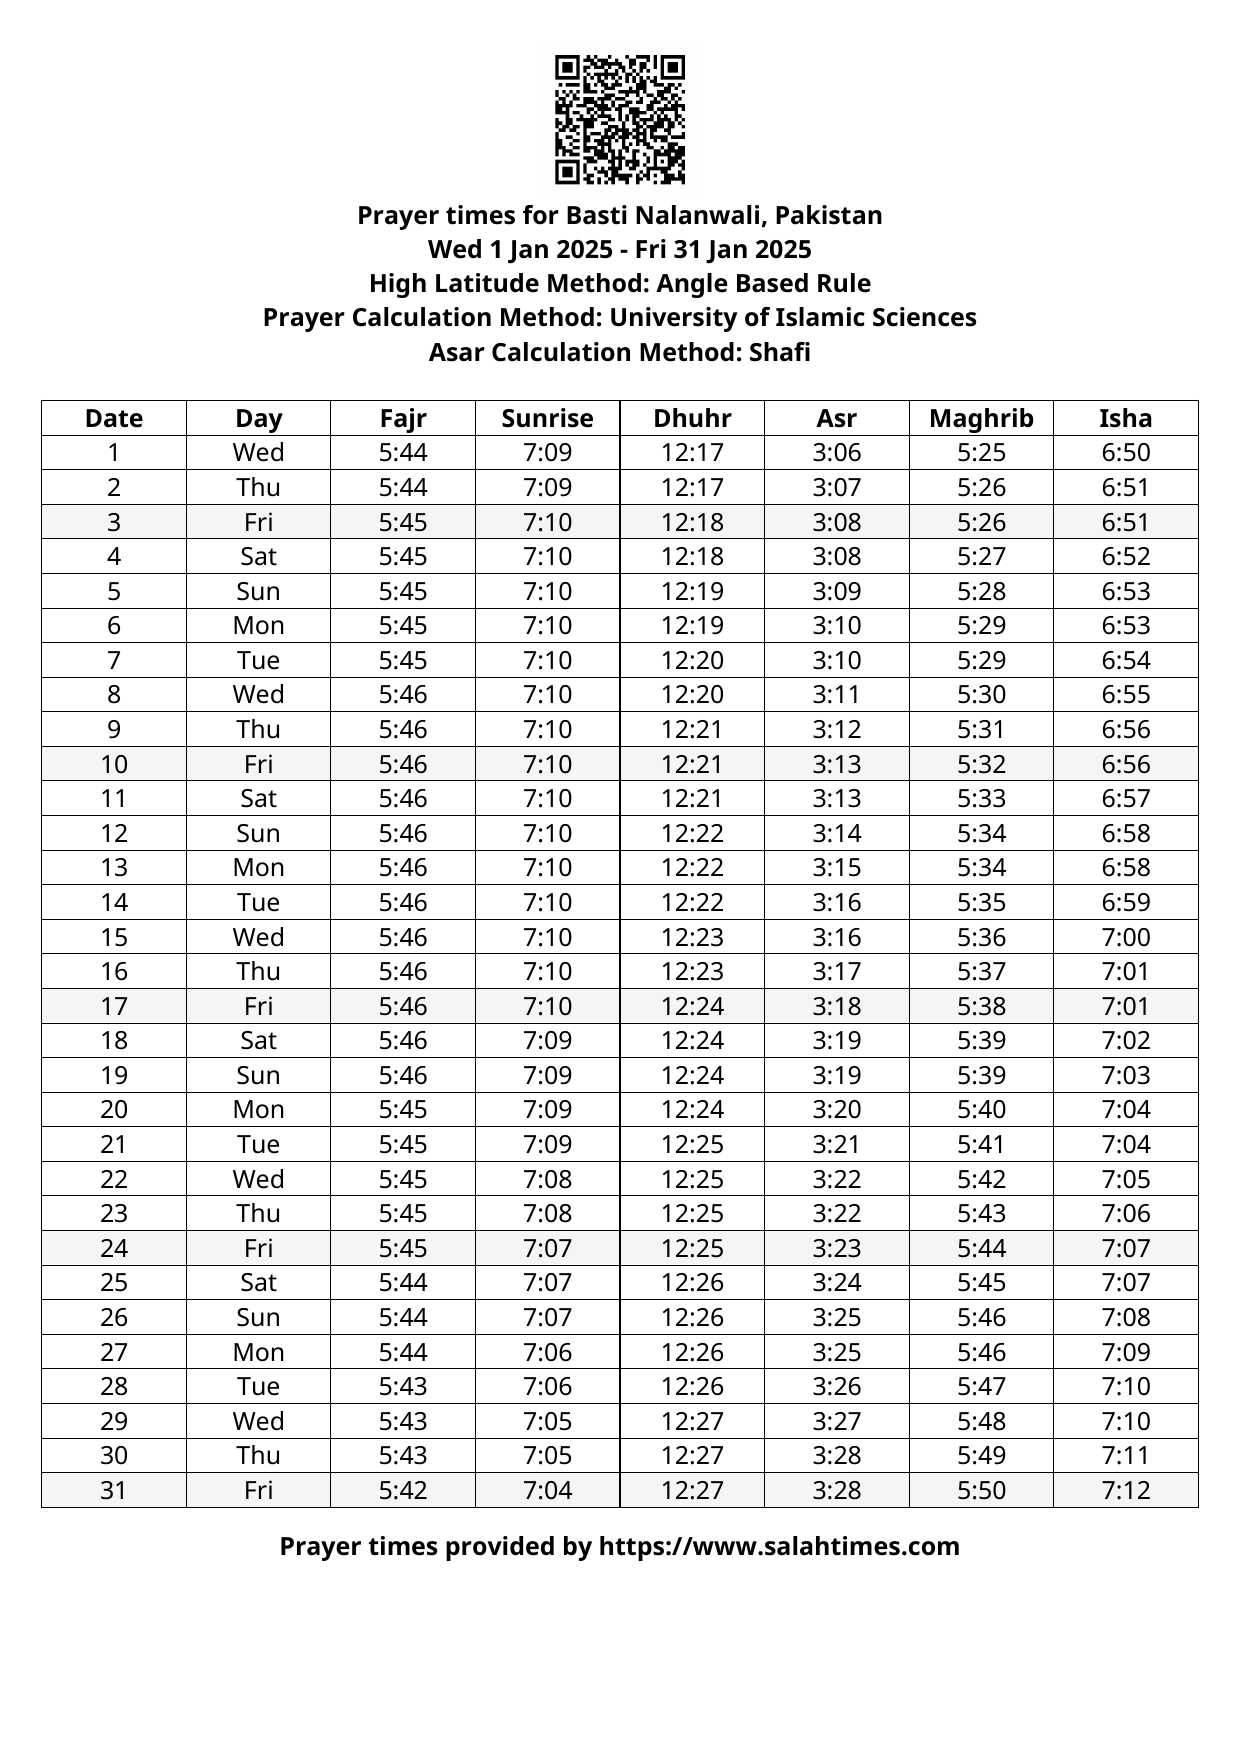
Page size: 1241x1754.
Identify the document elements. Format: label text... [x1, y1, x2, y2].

table_cell 7:09 [476, 1024, 619, 1057]
table_cell 7:02 [1054, 1024, 1198, 1057]
table_cell 12:19 [621, 574, 764, 607]
table_cell 7:06 [1054, 1196, 1198, 1230]
table_cell 5:46 [331, 920, 475, 953]
table_cell 12:22 [621, 885, 764, 919]
table_cell 7:10 [1054, 1369, 1198, 1403]
table_cell 3:26 [765, 1369, 909, 1403]
table_cell 5:33 [910, 781, 1053, 815]
table_cell 12:20 [621, 678, 764, 711]
table_cell 5:45 [331, 1196, 475, 1230]
table_cell 12:25 [621, 1231, 764, 1264]
table_cell 12:18 [621, 505, 764, 538]
table_cell 7:05 [476, 1439, 619, 1472]
table_cell 7:00 [1054, 920, 1198, 953]
table_cell 12:23 [621, 920, 764, 953]
table_cell 7:09 [476, 1093, 619, 1126]
table_cell Wed [187, 920, 330, 953]
table_cell 5:42 [331, 1473, 475, 1507]
table_cell 6:56 [1054, 747, 1198, 780]
table_cell 5:39 [910, 1058, 1053, 1092]
table_header Maghrib [910, 401, 1053, 434]
table_cell 12:20 [621, 643, 764, 677]
table_cell 3:08 [765, 505, 909, 538]
table_cell 7:07 [476, 1231, 619, 1264]
table_cell 3:28 [765, 1473, 909, 1507]
table_cell 5:36 [910, 920, 1053, 953]
table_cell 5:45 [331, 643, 475, 677]
table_cell 5:27 [910, 539, 1053, 573]
table_header Isha [1054, 401, 1198, 434]
table_cell 3:10 [765, 609, 909, 642]
table_cell Wed [187, 1162, 330, 1195]
table_cell 7:12 [1054, 1473, 1198, 1507]
table_cell 5:44 [331, 1300, 475, 1334]
table_cell 3:18 [765, 989, 909, 1022]
table_cell Sat [187, 1024, 330, 1057]
table_cell Mon [187, 851, 330, 884]
table_cell 6:54 [1054, 643, 1198, 677]
table_cell 3:22 [765, 1196, 909, 1230]
table_cell 16 [42, 954, 186, 988]
table_cell 12:26 [621, 1266, 764, 1299]
table_cell 12:25 [621, 1196, 764, 1230]
table_cell 7:05 [1054, 1162, 1198, 1195]
text Asar Calculation Method: Shafi [42, 334, 1198, 368]
table_cell 18 [42, 1024, 186, 1057]
table_cell 7:10 [1054, 1404, 1198, 1437]
table_cell 8 [42, 678, 186, 711]
table_cell 26 [42, 1300, 186, 1334]
table_cell 19 [42, 1058, 186, 1092]
table_cell 5:46 [331, 954, 475, 988]
table_cell 29 [42, 1404, 186, 1437]
table_cell 7:10 [476, 954, 619, 988]
table_cell 12:26 [621, 1335, 764, 1368]
table_cell Sat [187, 781, 330, 815]
table_cell 5:25 [910, 436, 1053, 469]
table_cell 3:27 [765, 1404, 909, 1437]
text Prayer times provided by https://www.salahtimes.com [42, 1528, 1198, 1563]
table_cell 12:18 [621, 539, 764, 573]
table_cell 5:47 [910, 1369, 1053, 1403]
table_cell 9 [42, 712, 186, 746]
table_cell Wed [187, 1404, 330, 1437]
table_cell 12:22 [621, 851, 764, 884]
table_cell 7:10 [476, 989, 619, 1022]
table_cell 5:44 [331, 436, 475, 469]
table_cell 7:07 [1054, 1266, 1198, 1299]
table_cell 5:46 [910, 1300, 1053, 1334]
table_cell 7:10 [476, 920, 619, 953]
table_cell 7:08 [476, 1196, 619, 1230]
table_cell 6:53 [1054, 574, 1198, 607]
table_cell 5:31 [910, 712, 1053, 746]
table_cell 7:10 [476, 678, 619, 711]
table_cell 12:27 [621, 1404, 764, 1437]
table_cell 5:46 [331, 781, 475, 815]
table_cell 3:19 [765, 1058, 909, 1092]
table_cell 10 [42, 747, 186, 780]
table_cell 3:15 [765, 851, 909, 884]
table_cell 7:11 [1054, 1439, 1198, 1472]
table_cell 7:10 [476, 816, 619, 849]
table_cell 3:10 [765, 643, 909, 677]
picture [542, 41, 699, 198]
table_cell 7:09 [476, 470, 619, 504]
table_cell 27 [42, 1335, 186, 1368]
table_cell 12:24 [621, 1058, 764, 1092]
table_cell 21 [42, 1127, 186, 1161]
table_cell 7:09 [476, 1127, 619, 1161]
table_cell Thu [187, 470, 330, 504]
table_cell Mon [187, 1335, 330, 1368]
table_cell 5:46 [331, 747, 475, 780]
table_header Sunrise [476, 401, 619, 434]
table_cell 5:43 [331, 1369, 475, 1403]
table_cell 12:25 [621, 1162, 764, 1195]
table_cell Thu [187, 1439, 330, 1472]
table_cell 7:09 [476, 436, 619, 469]
table_cell 3:28 [765, 1439, 909, 1472]
table_cell Thu [187, 712, 330, 746]
table_cell 5:39 [910, 1024, 1053, 1057]
table_cell 5:34 [910, 816, 1053, 849]
table_cell 14 [42, 885, 186, 919]
table_cell 5:49 [910, 1439, 1053, 1472]
table_cell 5 [42, 574, 186, 607]
table_cell 5:46 [331, 678, 475, 711]
table_cell Fri [187, 747, 330, 780]
table_cell 28 [42, 1369, 186, 1403]
table_cell 7:09 [476, 1058, 619, 1092]
table_cell 12:21 [621, 781, 764, 815]
table_cell 7:07 [1054, 1231, 1198, 1264]
table_cell 7:06 [476, 1335, 619, 1368]
table_cell 5:45 [331, 1093, 475, 1126]
table_cell 12 [42, 816, 186, 849]
table_cell 22 [42, 1162, 186, 1195]
table_cell 30 [42, 1439, 186, 1472]
table_cell Sat [187, 1266, 330, 1299]
table_cell Fri [187, 1473, 330, 1507]
table_cell 7:10 [476, 747, 619, 780]
table_cell 7:07 [476, 1266, 619, 1299]
table_cell 7:08 [476, 1162, 619, 1195]
table_cell 4 [42, 539, 186, 573]
table_cell 5:50 [910, 1473, 1053, 1507]
table_cell Sun [187, 816, 330, 849]
table_cell Tue [187, 885, 330, 919]
table_cell 3:08 [765, 539, 909, 573]
table_cell 25 [42, 1266, 186, 1299]
table_cell 6:59 [1054, 885, 1198, 919]
table_cell 5:43 [331, 1404, 475, 1437]
table_cell 12:25 [621, 1127, 764, 1161]
table_cell 7:04 [1054, 1127, 1198, 1161]
table_cell 7:09 [1054, 1335, 1198, 1368]
table_cell 6:56 [1054, 712, 1198, 746]
table_cell 5:46 [331, 885, 475, 919]
table_cell 5:43 [910, 1196, 1053, 1230]
table_cell 3:22 [765, 1162, 909, 1195]
table_cell 12:21 [621, 712, 764, 746]
table_cell 7:10 [476, 781, 619, 815]
table_cell Wed [187, 436, 330, 469]
table_cell 3:19 [765, 1024, 909, 1057]
table_cell 5:46 [331, 712, 475, 746]
table_cell 3:14 [765, 816, 909, 849]
table_cell 12:26 [621, 1300, 764, 1334]
table_cell 6:58 [1054, 851, 1198, 884]
table_cell 5:45 [331, 1127, 475, 1161]
table_cell 7:10 [476, 505, 619, 538]
table_cell 7:10 [476, 609, 619, 642]
table_cell 7:10 [476, 643, 619, 677]
table_cell 15 [42, 920, 186, 953]
table_cell 6:55 [1054, 678, 1198, 711]
table_cell 5:37 [910, 954, 1053, 988]
table_cell 20 [42, 1093, 186, 1126]
table_cell 13 [42, 851, 186, 884]
table_cell 7:05 [476, 1404, 619, 1437]
table_cell 12:24 [621, 1093, 764, 1126]
table_cell 7 [42, 643, 186, 677]
table_header Day [187, 401, 330, 434]
table_header Dhuhr [621, 401, 764, 434]
table_cell 5:46 [331, 1024, 475, 1057]
table_cell Fri [187, 1231, 330, 1264]
table_cell 7:06 [476, 1369, 619, 1403]
table_cell 7:03 [1054, 1058, 1198, 1092]
table_cell 7:10 [476, 885, 619, 919]
table_cell 3:09 [765, 574, 909, 607]
text High Latitude Method: Angle Based Rule [42, 266, 1198, 300]
text Wed 1 Jan 2025 - Fri 31 Jan 2025 [42, 232, 1198, 266]
table_cell 5:43 [331, 1439, 475, 1472]
table_cell 6:57 [1054, 781, 1198, 815]
table_cell 6:51 [1054, 505, 1198, 538]
table_cell 5:46 [331, 816, 475, 849]
table_cell 5:42 [910, 1162, 1053, 1195]
table_cell Thu [187, 954, 330, 988]
table_cell Tue [187, 1369, 330, 1403]
table_cell 5:45 [910, 1266, 1053, 1299]
table_cell 12:17 [621, 436, 764, 469]
table_cell 5:35 [910, 885, 1053, 919]
table_cell 7:08 [1054, 1300, 1198, 1334]
table_header Fajr [331, 401, 475, 434]
table_cell 5:44 [331, 1335, 475, 1368]
table_cell 5:45 [331, 539, 475, 573]
table_cell 12:22 [621, 816, 764, 849]
table_cell 7:07 [476, 1300, 619, 1334]
table_cell 5:46 [331, 851, 475, 884]
table_cell Tue [187, 643, 330, 677]
table_cell 5:44 [331, 470, 475, 504]
table_header Date [42, 401, 186, 434]
table_cell 6:52 [1054, 539, 1198, 573]
table_cell 5:45 [331, 574, 475, 607]
table_cell 3:20 [765, 1093, 909, 1126]
table_cell 7:04 [476, 1473, 619, 1507]
table_cell Sun [187, 1058, 330, 1092]
table_cell Mon [187, 609, 330, 642]
table_cell 5:38 [910, 989, 1053, 1022]
table_cell 5:30 [910, 678, 1053, 711]
table_cell 5:29 [910, 643, 1053, 677]
table_cell 3:16 [765, 885, 909, 919]
table_cell Sat [187, 539, 330, 573]
table_cell 6 [42, 609, 186, 642]
table_cell 5:28 [910, 574, 1053, 607]
table_cell 12:26 [621, 1369, 764, 1403]
table_cell 3:25 [765, 1335, 909, 1368]
table_cell 24 [42, 1231, 186, 1264]
table_cell 12:27 [621, 1439, 764, 1472]
table_cell 3:07 [765, 470, 909, 504]
table_cell 7:04 [1054, 1093, 1198, 1126]
table_cell 5:40 [910, 1093, 1053, 1126]
table_cell 7:01 [1054, 989, 1198, 1022]
table_cell 3:16 [765, 920, 909, 953]
table_cell 12:24 [621, 1024, 764, 1057]
table_cell 3:13 [765, 747, 909, 780]
table_cell 12:24 [621, 989, 764, 1022]
table_cell 5:45 [331, 609, 475, 642]
table_cell Wed [187, 678, 330, 711]
table_cell 17 [42, 989, 186, 1022]
table_cell 6:50 [1054, 436, 1198, 469]
text Prayer times for Basti Nalanwali, Pakistan [42, 198, 1198, 232]
table_cell 7:10 [476, 712, 619, 746]
table_cell 5:48 [910, 1404, 1053, 1437]
table_cell 23 [42, 1196, 186, 1230]
table_cell 7:01 [1054, 954, 1198, 988]
table_cell 12:17 [621, 470, 764, 504]
table_cell 5:34 [910, 851, 1053, 884]
table_cell 3:24 [765, 1266, 909, 1299]
table_cell 5:32 [910, 747, 1053, 780]
table_cell Tue [187, 1127, 330, 1161]
table_cell 11 [42, 781, 186, 815]
table_cell 6:51 [1054, 470, 1198, 504]
table_cell Sun [187, 574, 330, 607]
table_cell 3:12 [765, 712, 909, 746]
table_cell 5:46 [910, 1335, 1053, 1368]
table_cell 7:10 [476, 851, 619, 884]
table_cell 3 [42, 505, 186, 538]
table_cell Mon [187, 1093, 330, 1126]
table_cell 5:44 [331, 1266, 475, 1299]
table_cell 5:45 [331, 505, 475, 538]
table_cell 3:23 [765, 1231, 909, 1264]
table_cell 5:45 [331, 1162, 475, 1195]
table_cell 5:46 [331, 989, 475, 1022]
table_cell 5:46 [331, 1058, 475, 1092]
table_cell 2 [42, 470, 186, 504]
table_cell 12:19 [621, 609, 764, 642]
table_cell 3:13 [765, 781, 909, 815]
text Prayer Calculation Method: University of Islamic Sciences [42, 300, 1198, 334]
table_cell Sun [187, 1300, 330, 1334]
table_cell 5:29 [910, 609, 1053, 642]
table_cell Fri [187, 505, 330, 538]
table_cell 5:44 [910, 1231, 1053, 1264]
table_cell 5:26 [910, 470, 1053, 504]
table_cell 3:11 [765, 678, 909, 711]
table_cell 5:41 [910, 1127, 1053, 1161]
table_cell 5:26 [910, 505, 1053, 538]
table_header Asr [765, 401, 909, 434]
table_cell 1 [42, 436, 186, 469]
table_cell 7:10 [476, 574, 619, 607]
table_cell 12:27 [621, 1473, 764, 1507]
table_cell 31 [42, 1473, 186, 1507]
table_cell 3:17 [765, 954, 909, 988]
table_cell 6:53 [1054, 609, 1198, 642]
table_cell Thu [187, 1196, 330, 1230]
table_cell 5:45 [331, 1231, 475, 1264]
table_cell 7:10 [476, 539, 619, 573]
table_cell 12:21 [621, 747, 764, 780]
table_cell 3:06 [765, 436, 909, 469]
table_cell 3:21 [765, 1127, 909, 1161]
table_cell 6:58 [1054, 816, 1198, 849]
table_cell 3:25 [765, 1300, 909, 1334]
table_cell 12:23 [621, 954, 764, 988]
table_cell Fri [187, 989, 330, 1022]
